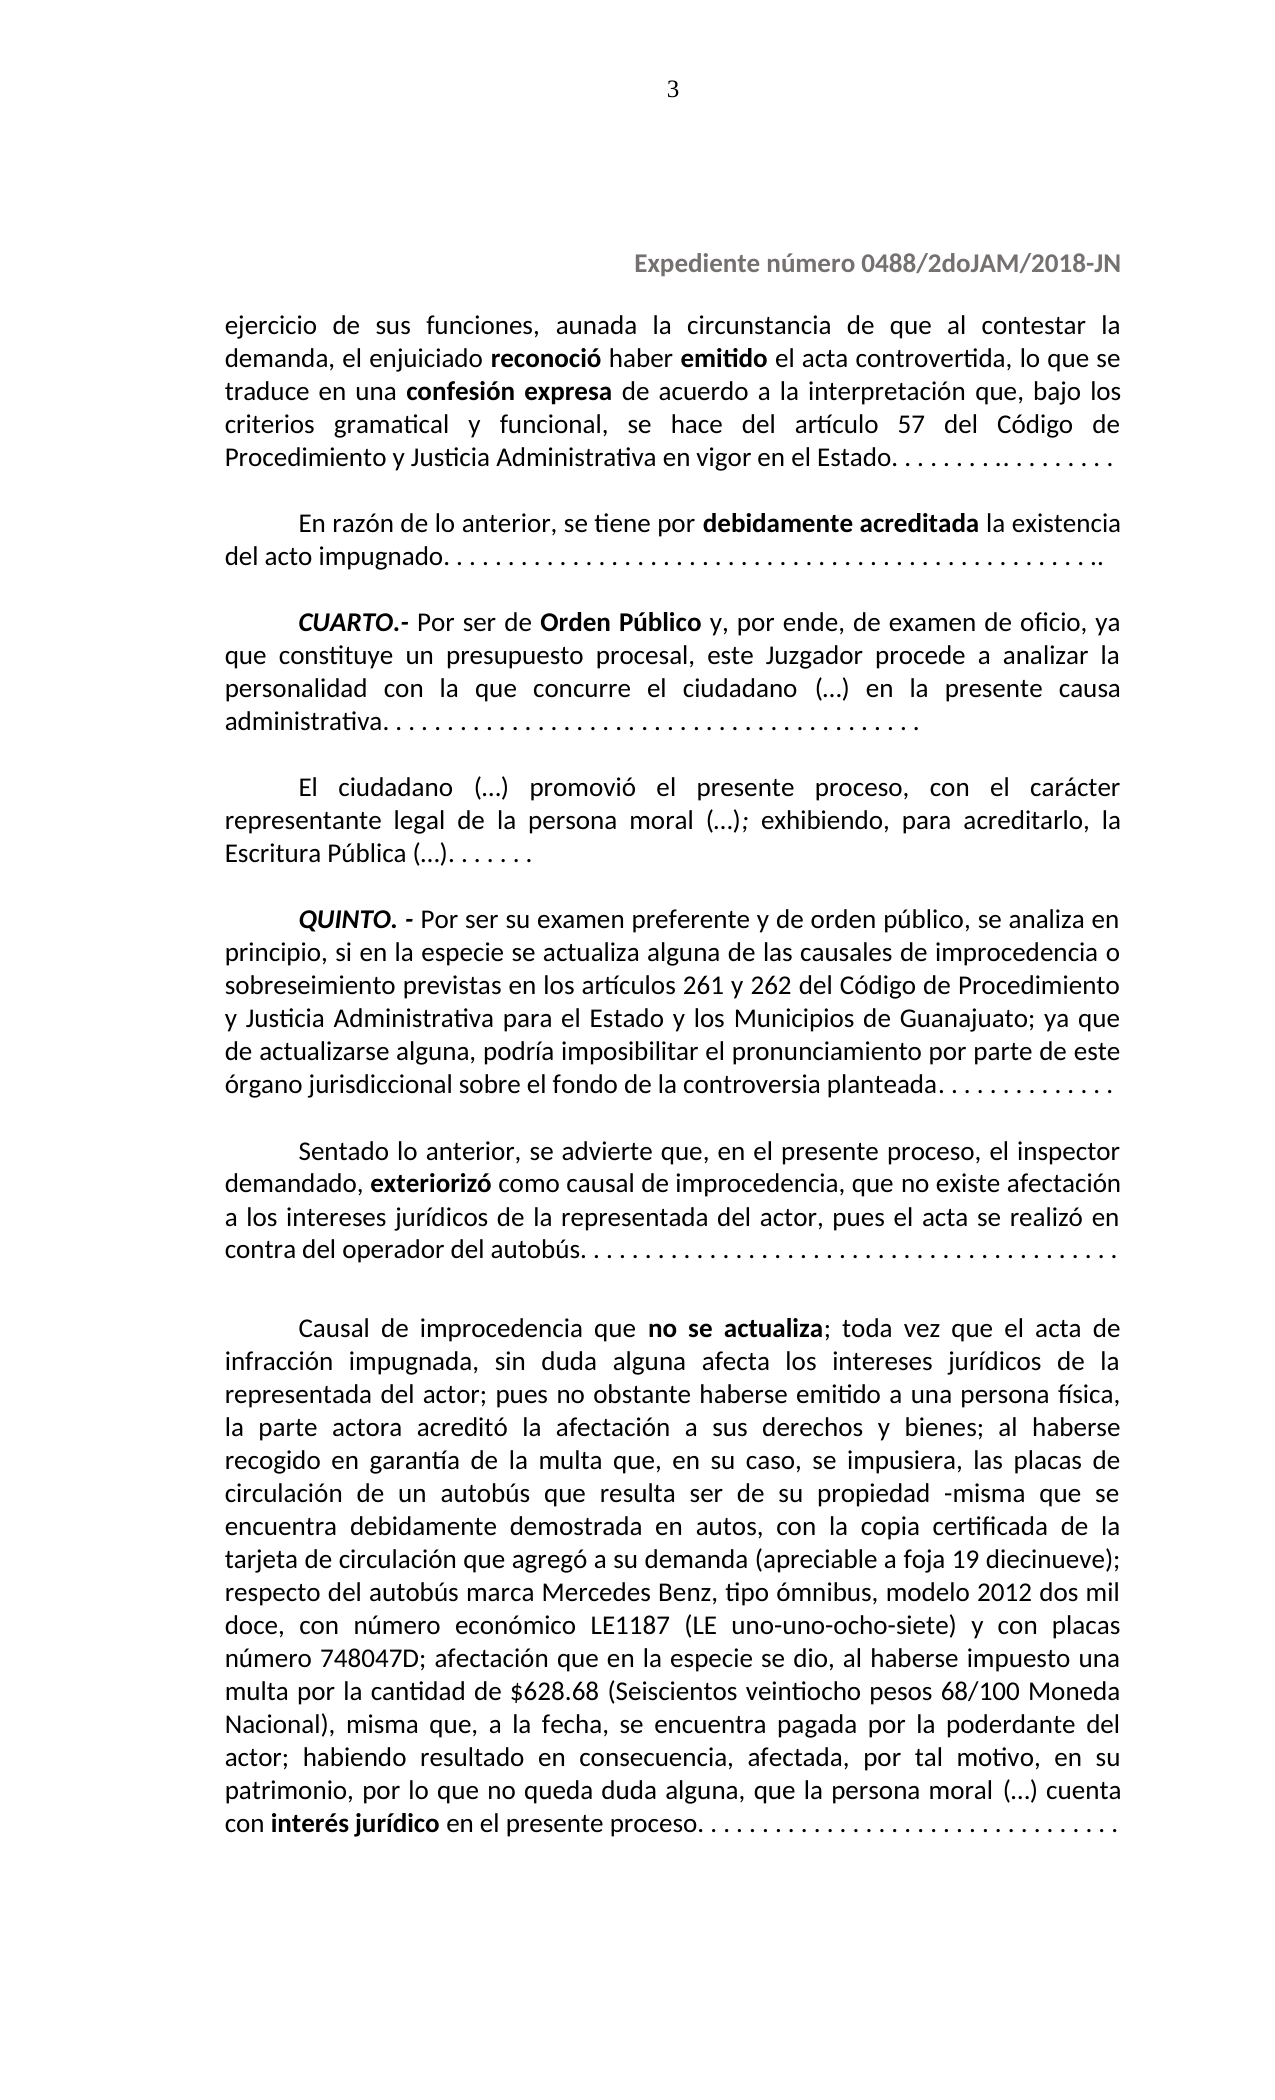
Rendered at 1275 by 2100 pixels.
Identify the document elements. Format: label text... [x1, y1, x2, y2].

text Sentado lo anterior, se advierte que, en el presente proceso, el inspector demandado, exteriorizó como causal de improcedencia, que no existe afectación a los intereses jurídicos de la representada del actor, pues el acta se realizó en contra del operador del autobús. . . . . . . . . . . . . . . . . . . . . . . . . . . . . . . . . . . . . . . . . . [224, 1134, 1121, 1266]
text Causal de improcedencia que no se actualiza; toda vez que el acta de infracción impugnada, sin duda alguna afecta los intereses jurídicos de la representada del actor; pues no obstante haberse emitido a una persona física, la parte actora acreditó la afectación a sus derechos y bienes; al haberse recogido en garantía de la multa que, en su caso, se impusiera, las placas de circulación de un autobús que resulta ser de su propiedad -misma que se encuentra debidamente demostrada en autos, con la copia certificada de la tarjeta de circulación que agregó a su demanda (apreciable a foja 19 diecinueve); respecto del autobús marca Mercedes Benz, tipo ómnibus, modelo 2012 dos mil doce, con número económico LE1187 (LE uno-uno-ocho-siete) y con placas número 748047D; afectación que en la especie se dio, al haberse impuesto una multa por la cantidad de $628.68 (Seiscientos veintiocho pesos 68/100 Moneda Nacional), misma que, a la fecha, se encuentra pagada por la poderdante del actor; habiendo resultado en consecuencia, afectada, por tal motivo, en su patrimonio, por lo que no queda duda alguna, que la persona moral (…) cuenta con interés jurídico en el presente proceso. . . . . . . . . . . . . . . . . . . . . . . . . . . . . . . . . [224, 1311, 1121, 1839]
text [224, 308, 1121, 473]
text El ciudadano (…) promovió el presente proceso, con el carácter representante legal de la persona moral (…); exhibiendo, para acreditarlo, la Escritura Pública (…). . . . . . . [224, 770, 1121, 869]
text QUINTO. - Por ser su examen preferente y de orden público, se analiza en principio, si en la especie se actualiza alguna de las causales de improcedencia o sobreseimiento previstas en los artículos 261 y 262 del Código de Procedimiento y Justicia Administrativa para el Estado y los Municipios de Guanajuato; ya que de actualizarse alguna, podría imposibilitar el pronunciamiento por parte de este órgano jurisdiccional sobre el fondo de la controversia planteada. . . . . . . . . . . . . . [224, 902, 1121, 1101]
text En razón de lo anterior, se tiene por debidamente acreditada la existencia del acto impugnado. . . . . . . . . . . . . . . . . . . . . . . . . . . . . . . . . . . . . . . . . . . . . . . . . . .. [224, 506, 1121, 572]
text CUARTO.- Por ser de Orden Público y, por ende, de examen de oficio, ya que constituye un presupuesto procesal, este Juzgador procede a analizar la personalidad con la que concurre el ciudadano (…) en la presente causa administrativa. . . . . . . . . . . . . . . . . . . . . . . . . . . . . . . . . . . . . . . . . . [224, 605, 1121, 737]
